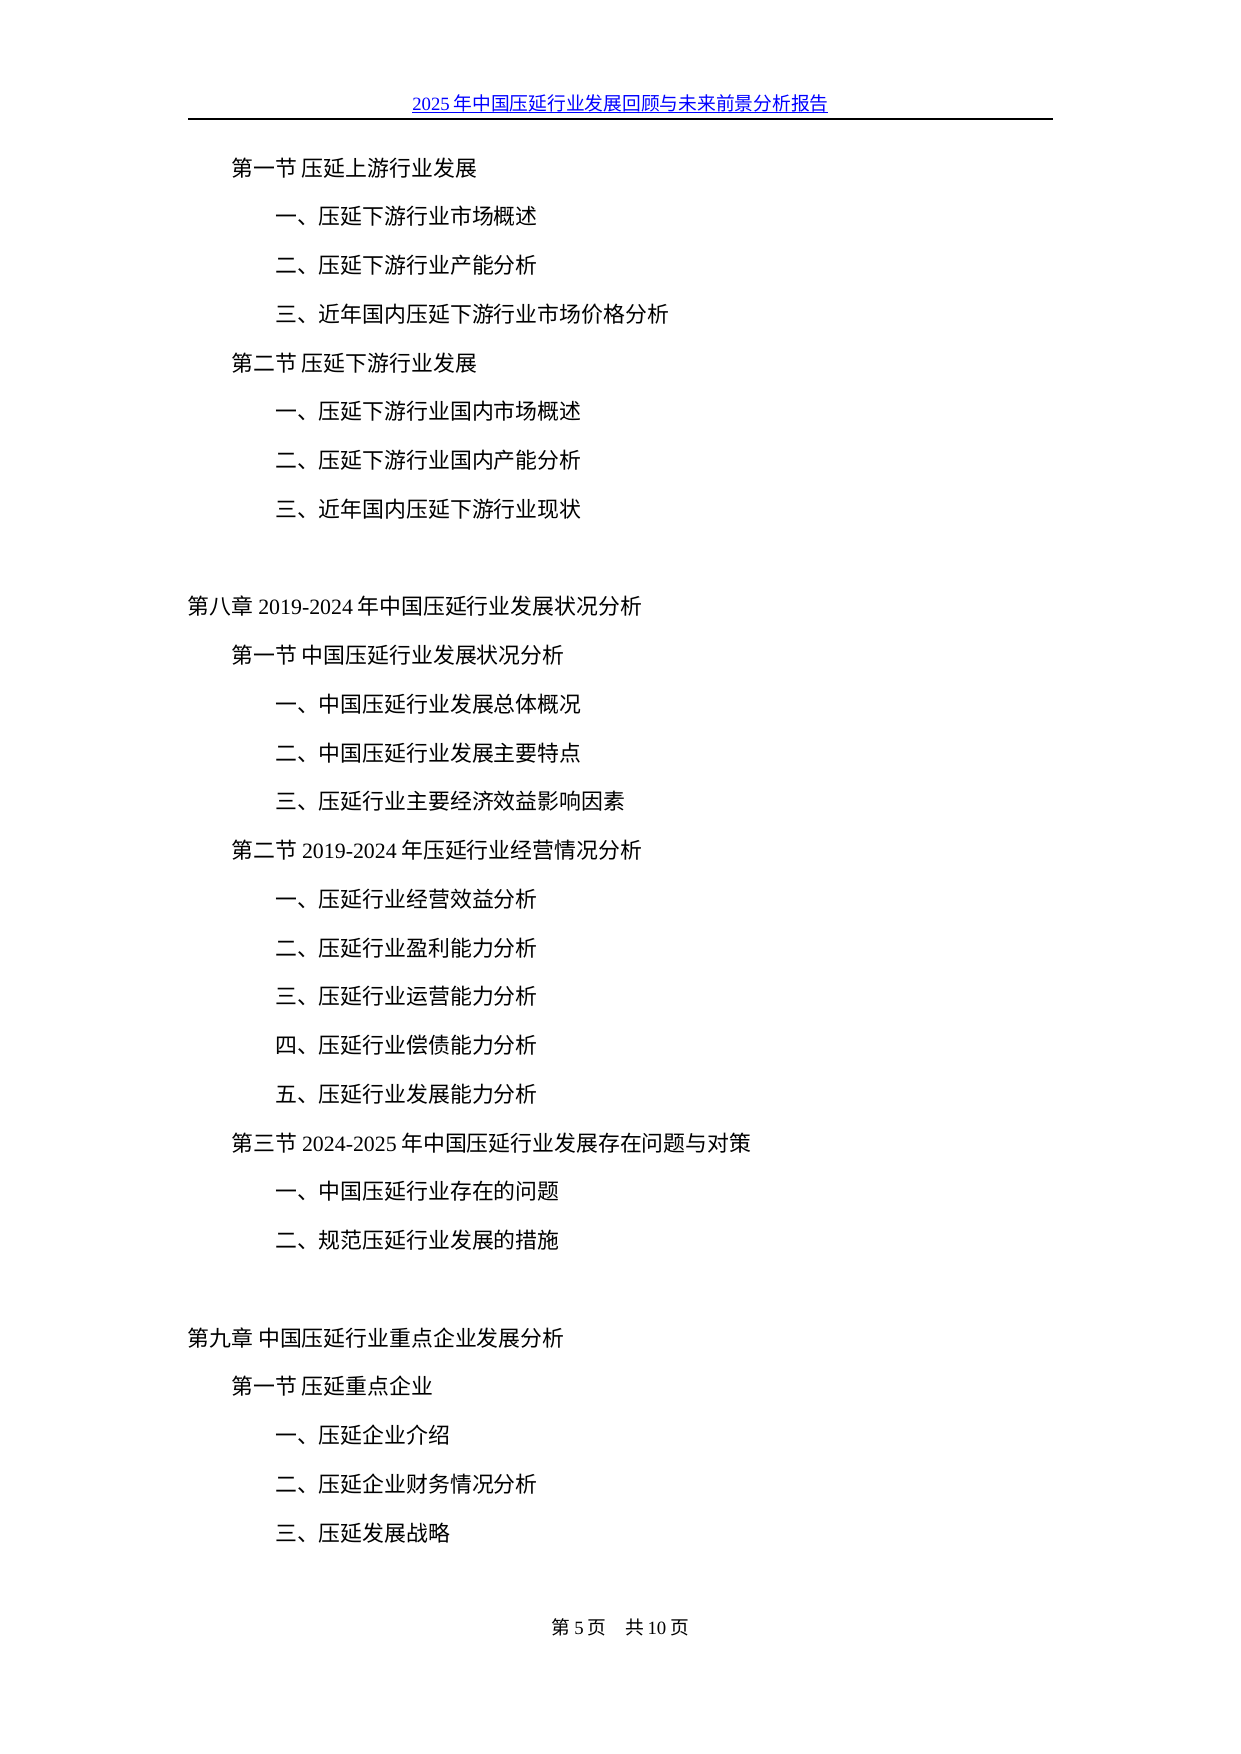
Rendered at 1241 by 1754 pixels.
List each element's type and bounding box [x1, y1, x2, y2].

text [187, 150, 1053, 1548]
